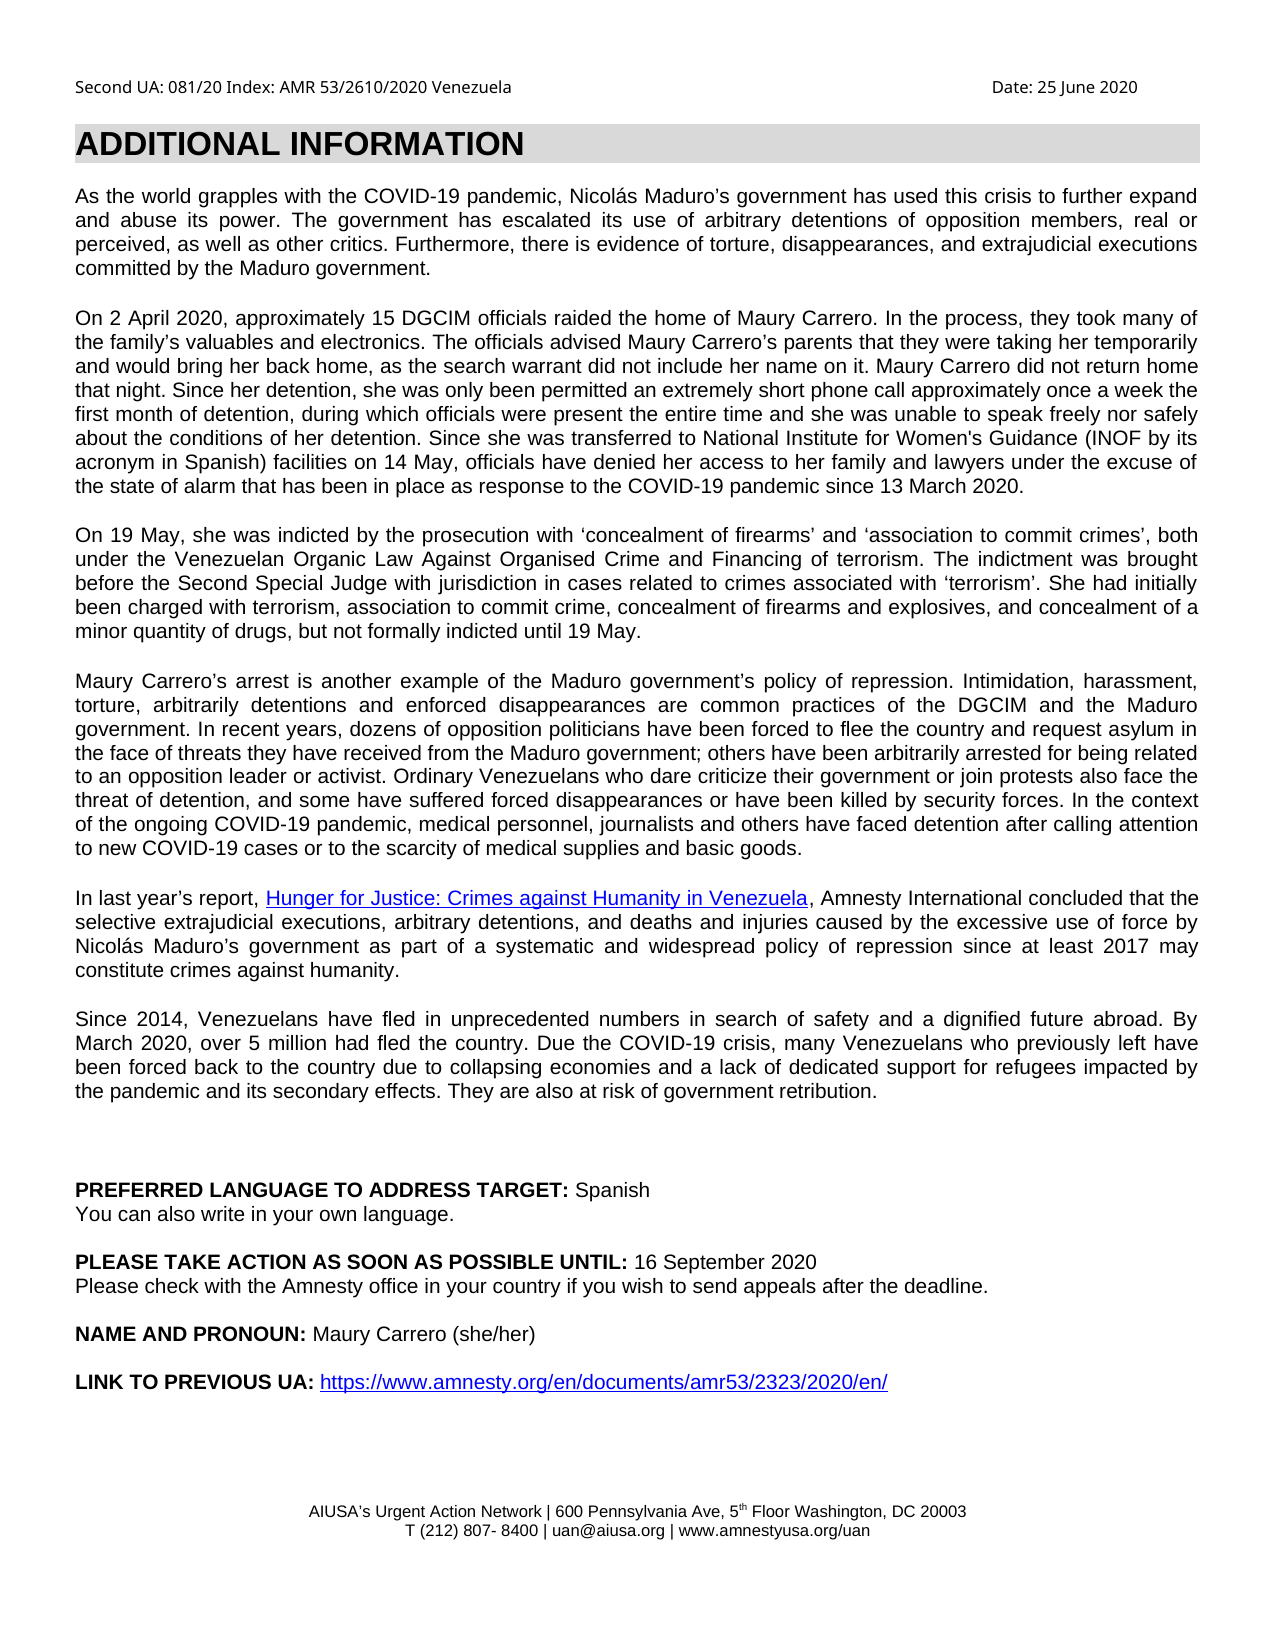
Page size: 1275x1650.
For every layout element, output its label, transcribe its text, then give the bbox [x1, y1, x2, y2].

text As the world grapples with the COVID-19 pandemic, Nicolás Maduro’s government has used this crisis to further expand and abuse its power. The government has escalated its use of arbitrary detentions of opposition members, real or perceived, as well as other critics. Furthermore, there is evidence of torture, disappearances, and extrajudicial executions committed by the Maduro government. [75, 163, 1200, 280]
text LINK TO PREVIOUS UA: https://www.amnesty.org/en/documents/amr53/2323/2020/en/ [75, 1370, 1200, 1394]
text On 2 April 2020, approximately 15 DGCIM officials raided the home of Maury Carrero. In the process, they took many of the family’s valuables and electronics. The officials advised Maury Carrero’s parents that they were taking her temporarily and would bring her back home, as the search warrant did not include her name on it. Maury Carrero did not return home that night. Since her detention, she was only been permitted an extremely short phone call approximately once a week the first month of detention, during which officials were present the entire time and she was unable to speak freely nor safely about the conditions of her detention. Since she was transferred to National Institute for Women's Guidance (INOF by its acronym in Spanish) facilities on 14 May, officials have denied her access to her family and lawyers under the excuse of the state of alarm that has been in place as response to the COVID-19 pandemic since 13 March 2020. [75, 306, 1200, 497]
text Since 2014, Venezuelans have fled in unprecedented numbers in search of safety and a dignified future abroad. By March 2020, over 5 million had fled the country. Due the COVID-19 crisis, many Venezuelans who previously left have been forced back to the country due to collapsing economies and a lack of dedicated support for refugees impacted by the pandemic and its secondary effects. They are also at risk of government retribution. [75, 1007, 1200, 1103]
text Maury Carrero’s arrest is another example of the Maduro government’s policy of repression. Intimidation, harassment, torture, arbitrarily detentions and enforced disappearances are common practices of the DGCIM and the Maduro government. In recent years, dozens of opposition politicians have been forced to flee the country and request asylum in the face of threats they have received from the Maduro government; others have been arbitrarily arrested for being related to an opposition leader or activist. Ordinary Venezuelans who dare criticize their government or join protests also face the threat of detention, and some have suffered forced disappearances or have been killed by security forces. In the context of the ongoing COVID-19 pandemic, medical personnel, journalists and others have faced detention after calling attention to new COVID-19 cases or to the scarcity of medical supplies and basic goods. [75, 668, 1200, 860]
text PLEASE TAKE ACTION AS SOON AS POSSIBLE UNTIL: 16 September 2020 [75, 1250, 1200, 1274]
text On 19 May, she was indicted by the prosecution with ‘concealment of firearms’ and ‘association to commit crimes’, both under the Venezuelan Organic Law Against Organised Crime and Financing of terrorism. The indictment was brought before the Second Special Judge with jurisdiction in cases related to crimes associated with ‘terrorism’. She had initially been charged with terrorism, association to commit crime, concealment of firearms and explosives, and concealment of a minor quantity of drugs, but not formally indicted until 19 May. [75, 523, 1200, 643]
subtitle Additional information [75, 124, 1200, 163]
text You can also write in your own language. [75, 1202, 1200, 1226]
text PREFERRED LANGUAGE TO ADDRESS TARGET: Spanish [75, 1178, 1200, 1202]
text Please check with the Amnesty office in your country if you wish to send appeals after the deadline. [75, 1274, 1200, 1298]
text In last year’s report, Hunger for Justice: Crimes against Humanity in Venezuela, Amnesty International concluded that the selective extrajudicial executions, arbitrary detentions, and deaths and injuries caused by the excessive use of force by Nicolás Maduro’s government as part of a systematic and widespread policy of repression since at least 2017 may constitute crimes against humanity. [75, 886, 1200, 982]
text NAME AND PRONOUN: Maury Carrero (she/her) [75, 1322, 1200, 1346]
